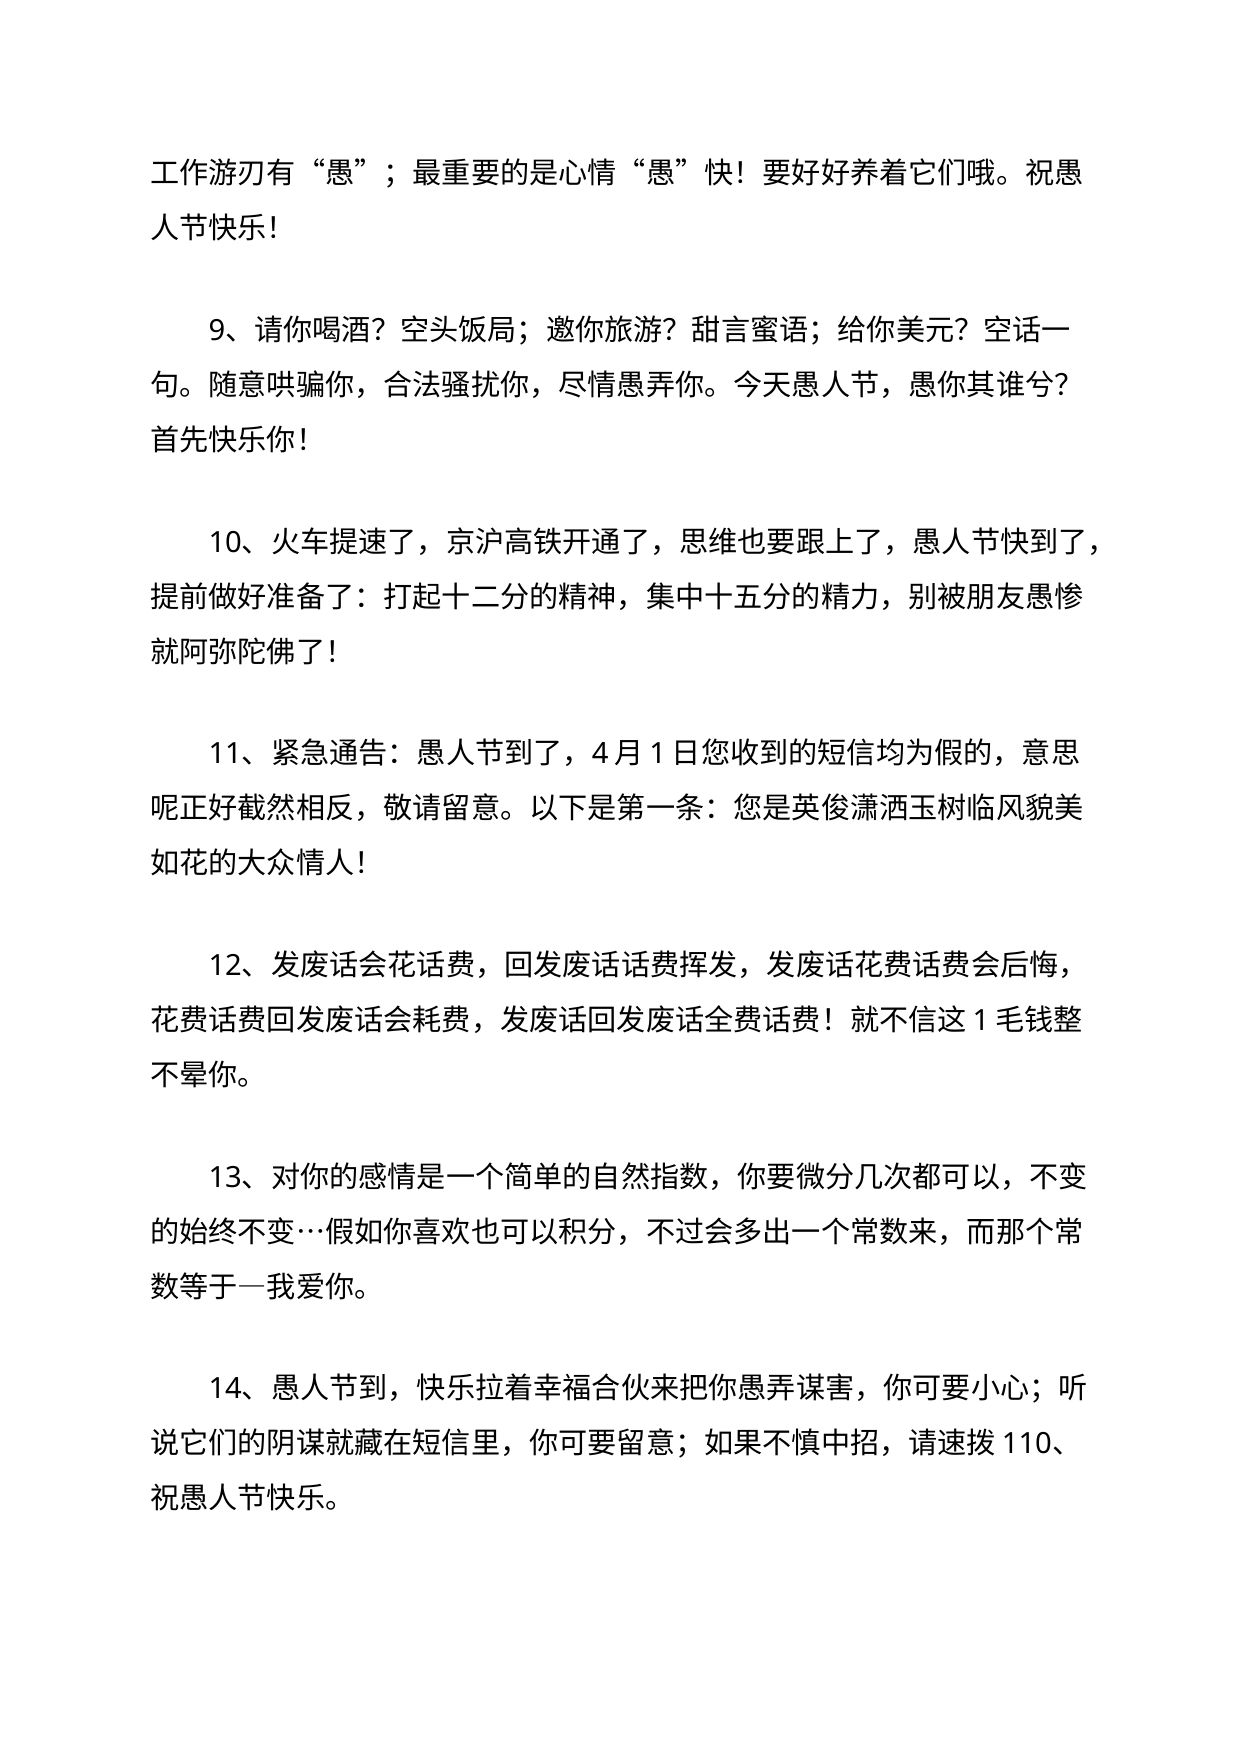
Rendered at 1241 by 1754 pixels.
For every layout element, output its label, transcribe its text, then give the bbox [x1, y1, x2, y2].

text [150, 150, 1090, 247]
text 9、请你喝酒？空头饭局；邀你旅游？甜言蜜语；给你美元？空话一句。随意哄骗你，合法骚扰你，尽情愚弄你。今天愚人节，愚你其谁兮？首先快乐你！ [150, 307, 1090, 459]
text 12、发废话会花话费，回发废话话费挥发，发废话花费话费会后悔，花费话费回发废话会耗费，发废话回发废话全费话费！就不信这1毛钱整不晕你。 [150, 942, 1090, 1094]
text 14、愚人节到，快乐拉着幸福合伙来把你愚弄谋害，你可要小心；听说它们的阴谋就藏在短信里，你可要留意；如果不慎中招，请速拨110、祝愚人节快乐。 [150, 1365, 1090, 1517]
text 11、紧急通告：愚人节到了，4月1日您收到的短信均为假的，意思呢正好截然相反，敬请留意。以下是第一条：您是英俊潇洒玉树临风貌美如花的大众情人！ [150, 730, 1090, 882]
text 13、对你的感情是一个简单的自然指数，你要微分几次都可以，不变的始终不变…假如你喜欢也可以积分，不过会多出一个常数来，而那个常数等于—我爱你。 [150, 1153, 1090, 1306]
text 10、火车提速了，京沪高铁开通了，思维也要跟上了，愚人节快到了，提前做好准备了：打起十二分的精神，集中十五分的精力，别被朋友愚惨就阿弥陀佛了！ [150, 518, 1090, 671]
